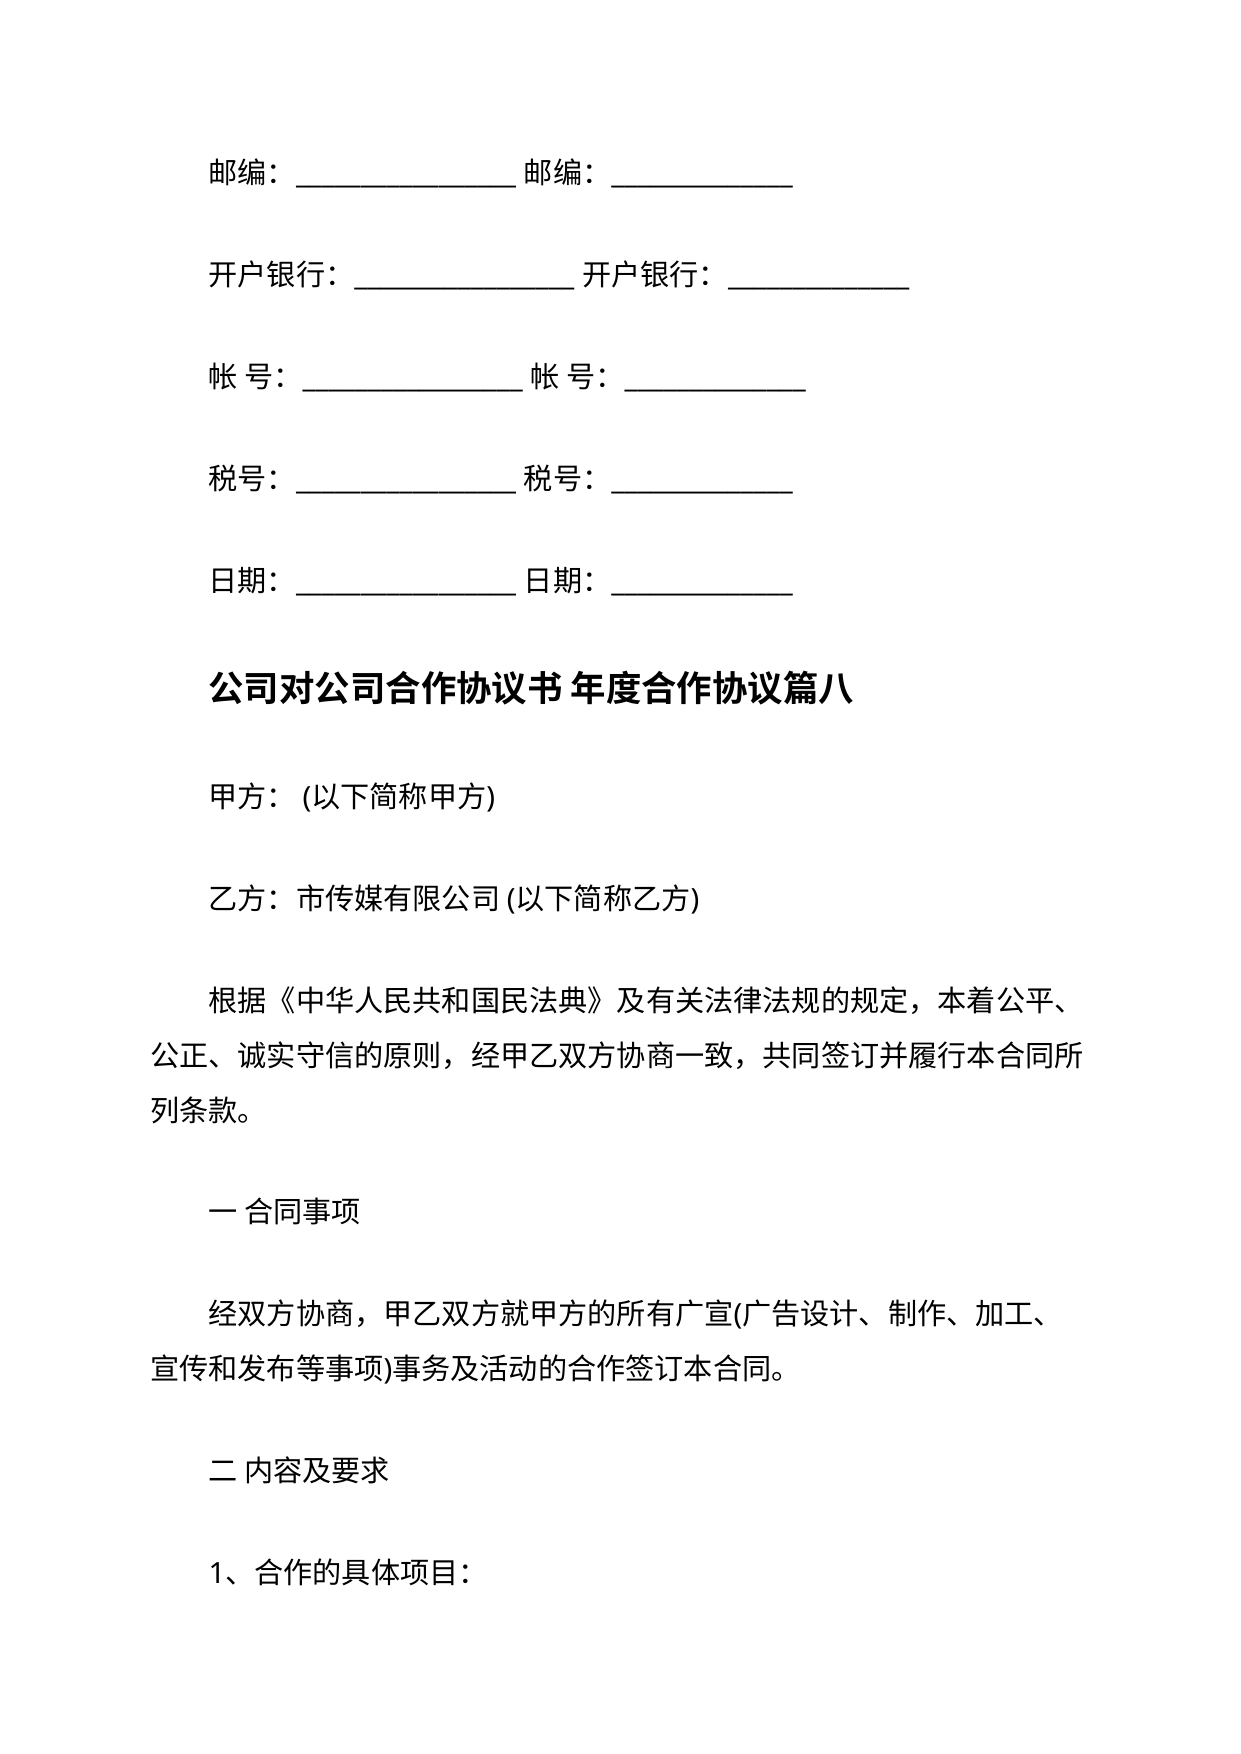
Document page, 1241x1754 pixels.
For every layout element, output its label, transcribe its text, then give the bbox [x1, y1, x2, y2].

text 经双方协商，甲乙双方就甲方的所有广宣(广告设计、制作、加工、宣传和发布等事项)事务及活动的合作签订本合同。 [150, 1291, 1090, 1388]
text 开户银行：_________________ 开户银行：______________ [150, 252, 1090, 294]
text 帐 号：_________________ 帐 号：______________ [150, 354, 1090, 396]
text 乙方：市传媒有限公司 (以下简称乙方) [150, 875, 1090, 918]
text 日期：_________________ 日期：______________ [150, 558, 1090, 600]
text 二 内容及要求 [150, 1448, 1090, 1490]
text 税号：_________________ 税号：______________ [150, 456, 1090, 498]
text 甲方： (以下简称甲方) [150, 773, 1090, 816]
text 邮编：_________________ 邮编：______________ [150, 150, 1090, 192]
text 一 合同事项 [150, 1189, 1090, 1231]
text 根据《中华人民共和国民法典》及有关法律法规的规定，本着公平、公正、诚实守信的原则，经甲乙双方协商一致，共同签订并履行本合同所列条款。 [150, 977, 1090, 1129]
text 公司对公司合作协议书 年度合作协议篇八 [150, 660, 1090, 711]
text 1、合作的具体项目： [150, 1549, 1090, 1592]
